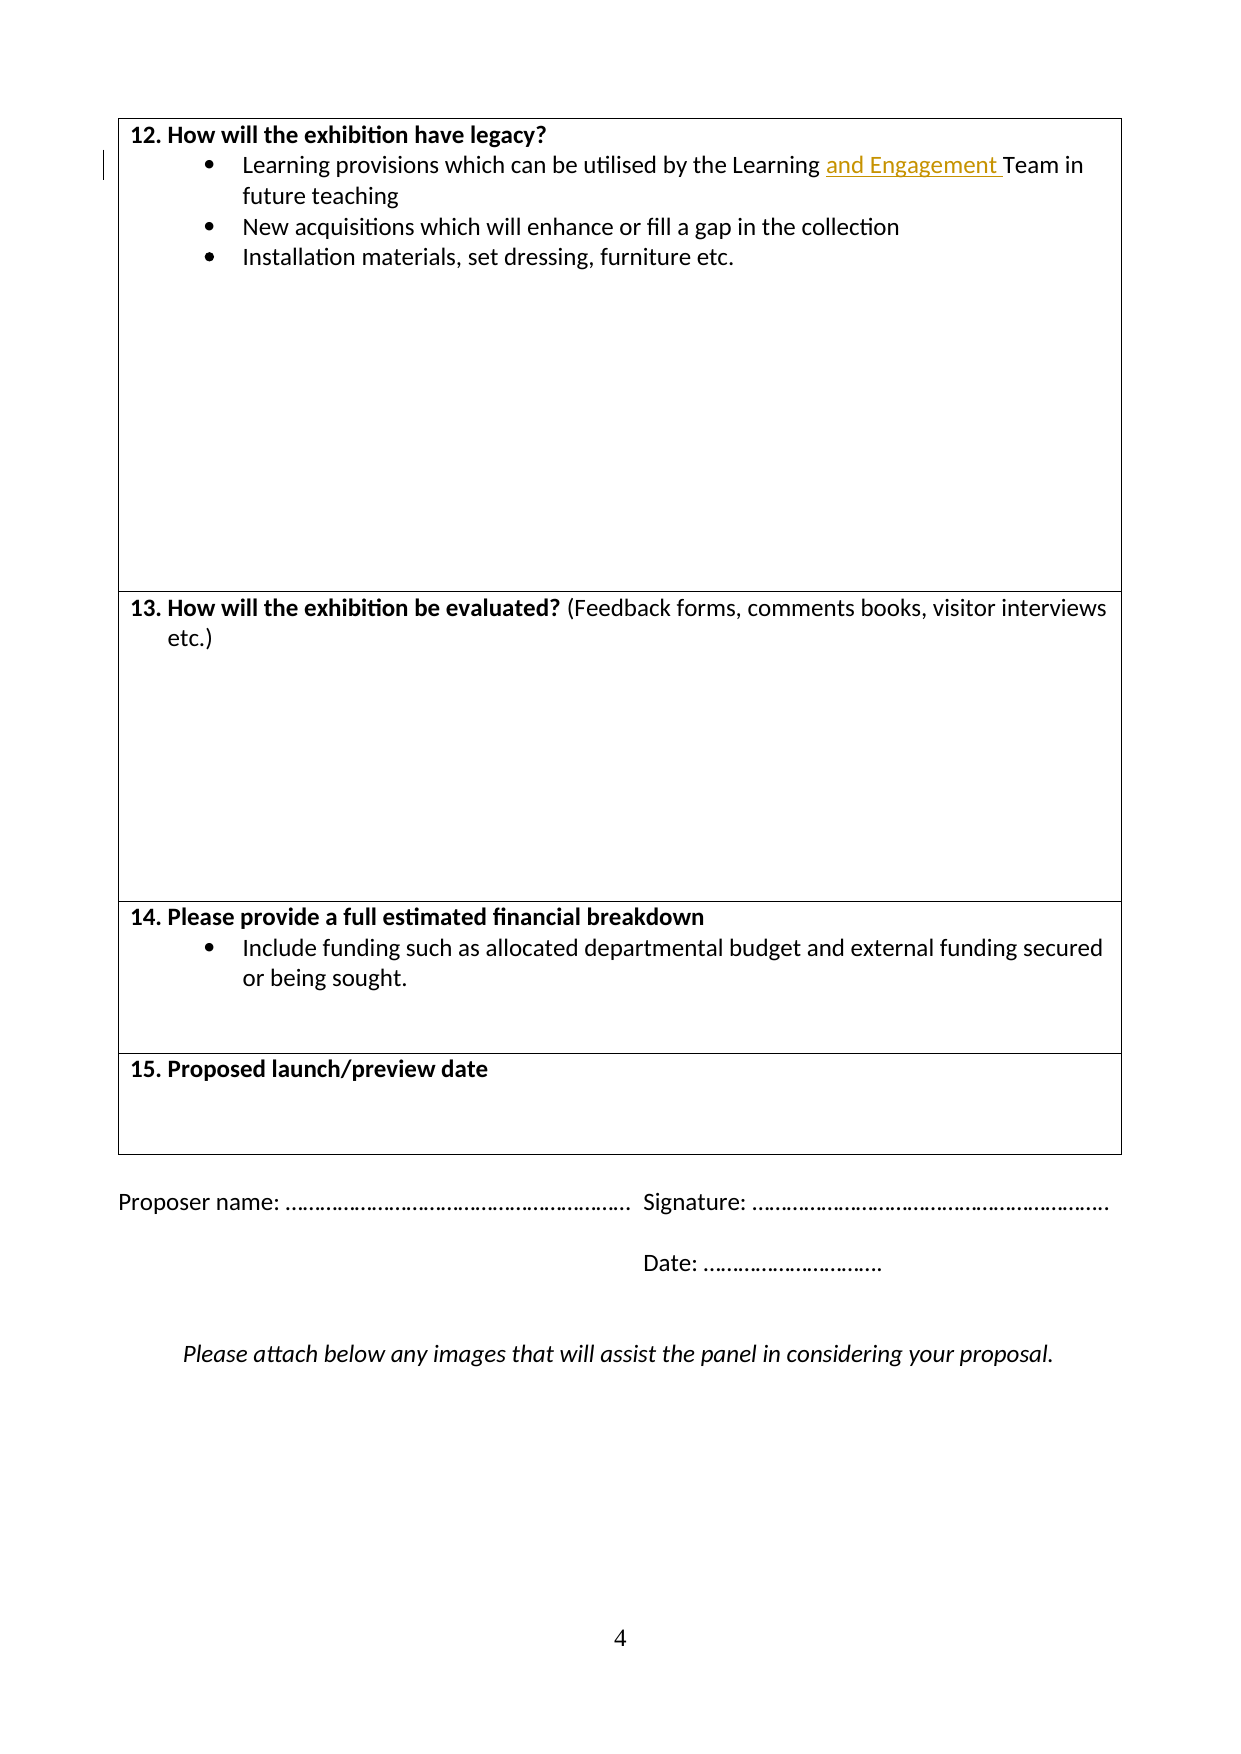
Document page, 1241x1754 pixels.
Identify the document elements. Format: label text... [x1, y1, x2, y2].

table_cell How will the exhibition be evaluated? (Feedback forms, comments books, visitor interviews etc.) [119, 592, 1121, 901]
table_cell Please provide a full estimated financial breakdown Include funding such as allocated departmental budget and external funding secured or being sought. [119, 902, 1121, 1052]
table_cell Proposed launch/preview date [119, 1054, 1121, 1154]
text Proposer name: …………………………………………………… Signature: …………………………………………………….. [118, 1186, 1122, 1216]
table_cell How will the exhibition have legacy? Learning provisions which can be utilised by the Learning Team in future teaching New acquisitions which will enhance or fill a gap in the collection Installation materials, set dressing, furniture etc. [119, 119, 1121, 591]
text Please attach below any images that will assist the panel in considering your proposal. [118, 1338, 1122, 1369]
text Date: …………………………. [118, 1247, 1122, 1277]
